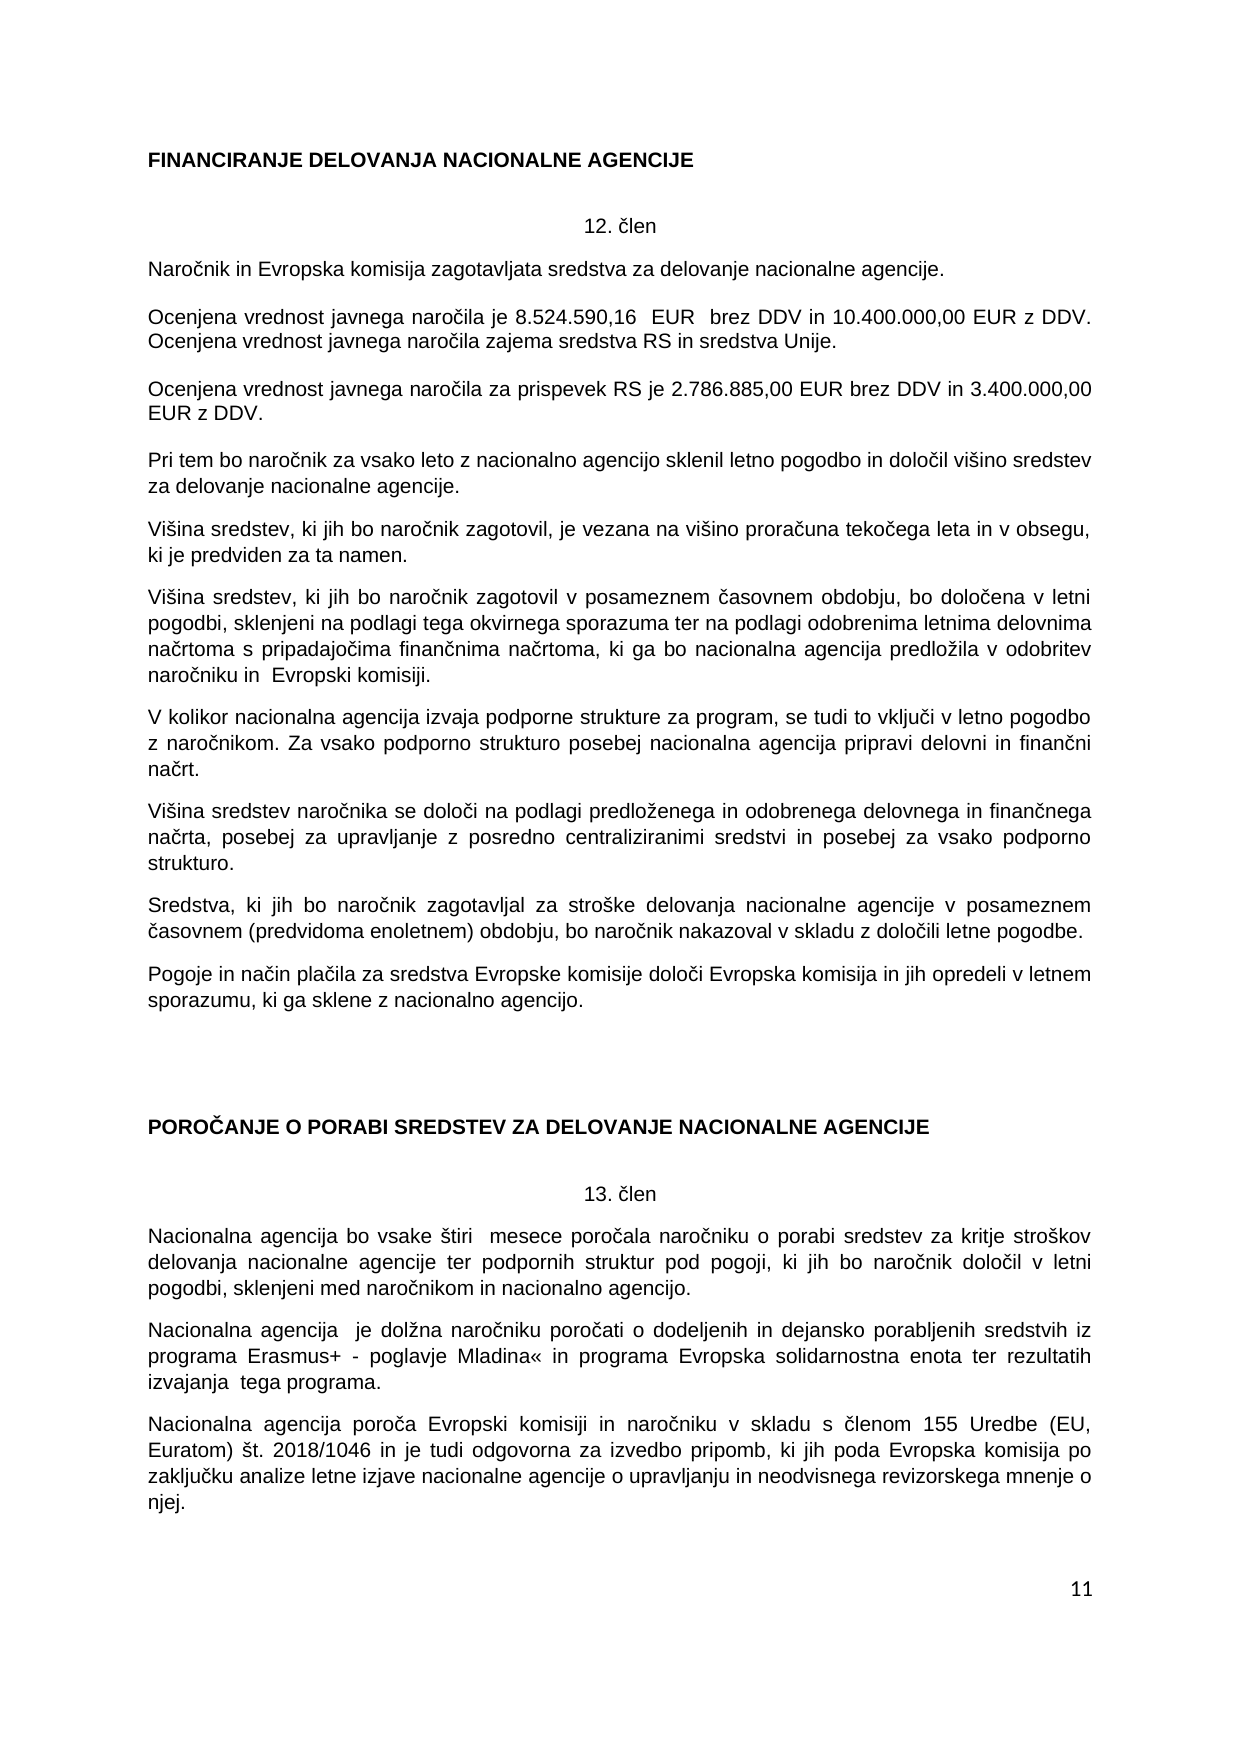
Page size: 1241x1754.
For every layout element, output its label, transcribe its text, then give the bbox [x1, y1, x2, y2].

text 13. člen [148, 1181, 1093, 1205]
text Naročnik in Evropska komisija zagotavljata sredstva za delovanje nacionalne agencije. [148, 257, 1093, 281]
text Nacionalna agencija je dolžna naročniku poročati o dodeljenih in dejansko porabljenih sredstvih iz programa Erasmus+ - poglavje Mladina« in programa Evropska solidarnostna enota ter rezultatih izvajanja tega programa. [148, 1318, 1093, 1394]
text Višina sredstev naročnika se določi na podlagi predloženega in odobrenega delovnega in finančnega načrta, posebej za upravljanje z posredno centraliziranimi sredstvi in posebej za vsako podporno strukturo. [148, 799, 1093, 875]
text Pri tem bo naročnik za vsako leto z nacionalno agencijo sklenil letno pogodbo in določil višino sredstev za delovanje nacionalne agencije. [148, 448, 1093, 498]
text Pogoje in način plačila za sredstva Evropske komisije določi Evropska komisija in jih opredeli v letnem sporazumu, ki ga sklene z nacionalno agencijo. [148, 962, 1093, 1011]
subtitle FINANCIRANJE DELOVANJA NACIONALNE AGENCIJE [148, 148, 1093, 172]
text Višina sredstev, ki jih bo naročnik zagotovil v posameznem časovnem obdobju, bo določena v letni pogodbi, sklenjeni na podlagi tega okvirnega sporazuma ter na podlagi odobrenima letnima delovnima načrtoma s pripadajočima finančnima načrtoma, ki ga bo nacionalna agencija predložila v odobritev naročniku in Evropski komisiji. [148, 585, 1093, 686]
text 12. člen [148, 214, 1093, 238]
text V kolikor nacionalna agencija izvaja podporne strukture za program, se tudi to vključi v letno pogodbo z naročnikom. Za vsako podporno strukturo posebej nacionalna agencija pripravi delovni in finančni načrt. [148, 705, 1093, 781]
text Višina sredstev, ki jih bo naročnik zagotovil, je vezana na višino proračuna tekočega leta in v obsegu, ki je predviden za ta namen. [148, 517, 1093, 566]
text Nacionalna agencija poroča Evropski komisiji in naročniku v skladu s členom 155 Uredbe (EU, Euratom) št. 2018/1046 in je tudi odgovorna za izvedbo pripomb, ki jih poda Evropska komisija po zaključku analize letne izjave nacionalne agencije o upravljanju in neodvisnega revizorskega mnenje o njej. [148, 1412, 1093, 1514]
text Ocenjena vrednost javnega naročila je 8.524.590,16 EUR brez DDV in 10.400.000,00 EUR z DDV. Ocenjena vrednost javnega naročila zajema sredstva RS in sredstva Unije. [148, 304, 1093, 352]
text Ocenjena vrednost javnega naročila za prispevek RS je 2.786.885,00 EUR brez DDV in 3.400.000,00 EUR z DDV. [148, 376, 1093, 424]
text Nacionalna agencija bo vsake štiri mesece poročala naročniku o porabi sredstev za kritje stroškov delovanja nacionalne agencije ter podpornih struktur pod pogoji, ki jih bo naročnik določil v letni pogodbi, sklenjeni med naročnikom in nacionalno agencijo. [148, 1224, 1093, 1299]
subtitle POROČANJE O PORABI SREDSTEV ZA DELOVANJE NACIONALNE AGENCIJE [148, 1115, 1093, 1139]
text Sredstva, ki jih bo naročnik zagotavljal za stroške delovanja nacionalne agencije v posameznem časovnem (predvidoma enoletnem) obdobju, bo naročnik nakazoval v skladu z določili letne pogodbe. [148, 893, 1093, 943]
